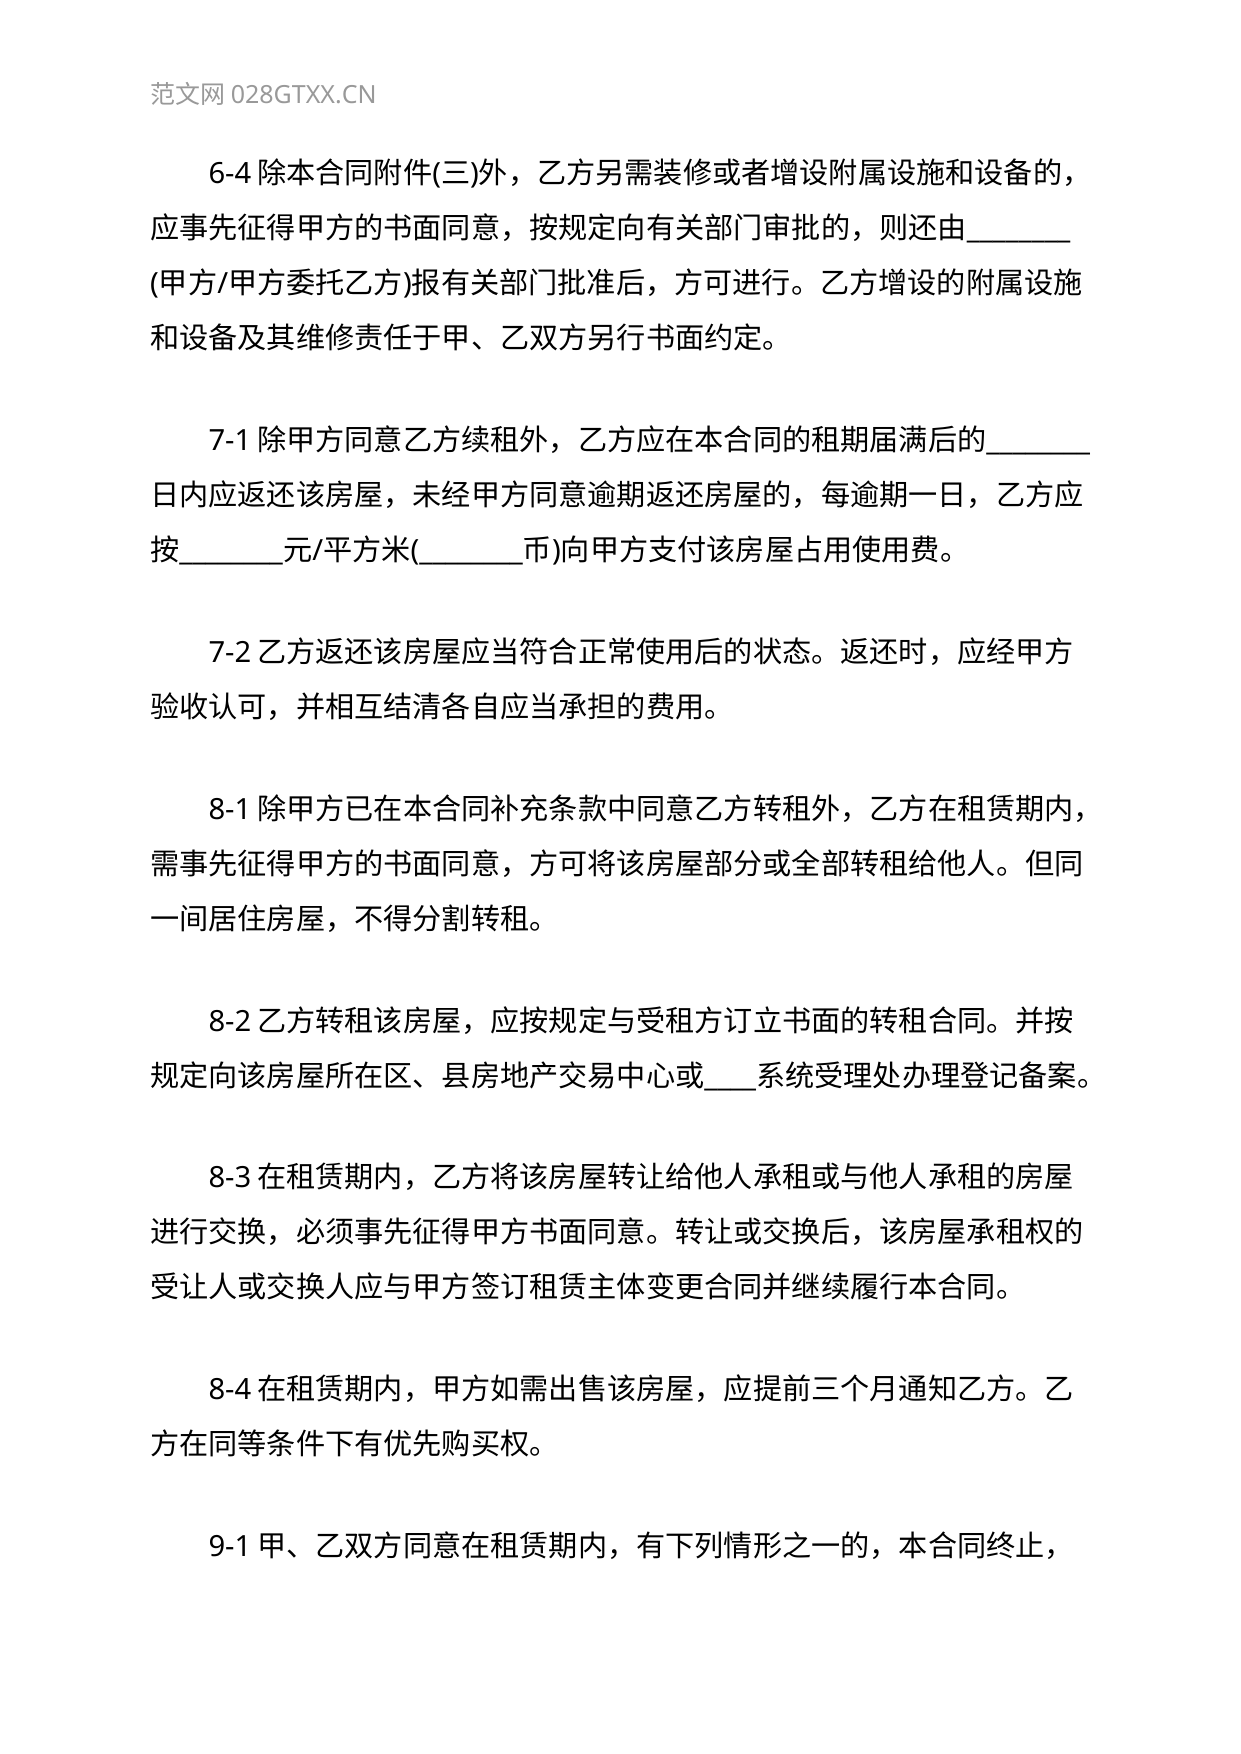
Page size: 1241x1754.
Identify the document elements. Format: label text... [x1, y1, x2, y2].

text 7-1除甲方同意乙方续租外，乙方应在本合同的租期届满后的________日内应返还该房屋，未经甲方同意逾期返还房屋的，每逾期一日，乙方应按________元/平方米(________币)向甲方支付该房屋占用使用费。 [150, 417, 1090, 569]
text 6-4除本合同附件(三)外，乙方另需装修或者增设附属设施和设备的，应事先征得甲方的书面同意，按规定向有关部门审批的，则还由________(甲方/甲方委托乙方)报有关部门批准后，方可进行。乙方增设的附属设施和设备及其维修责任于甲、乙双方另行书面约定。 [150, 150, 1090, 357]
text 8-3在租赁期内，乙方将该房屋转让给他人承租或与他人承租的房屋进行交换，必须事先征得甲方书面同意。转让或交换后，该房屋承租权的受让人或交换人应与甲方签订租赁主体变更合同并继续履行本合同。 [150, 1154, 1090, 1306]
text 8-4在租赁期内，甲方如需出售该房屋，应提前三个月通知乙方。乙方在同等条件下有优先购买权。 [150, 1366, 1090, 1463]
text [150, 1522, 1090, 1565]
text 8-2乙方转租该房屋，应按规定与受租方订立书面的转租合同。并按规定向该房屋所在区、县房地产交易中心或____系统受理处办理登记备案。 [150, 997, 1090, 1094]
text 8-1除甲方已在本合同补充条款中同意乙方转租外，乙方在租赁期内，需事先征得甲方的书面同意，方可将该房屋部分或全部转租给他人。但同一间居住房屋，不得分割转租。 [150, 785, 1090, 938]
text 7-2乙方返还该房屋应当符合正常使用后的状态。返还时，应经甲方验收认可，并相互结清各自应当承担的费用。 [150, 629, 1090, 726]
